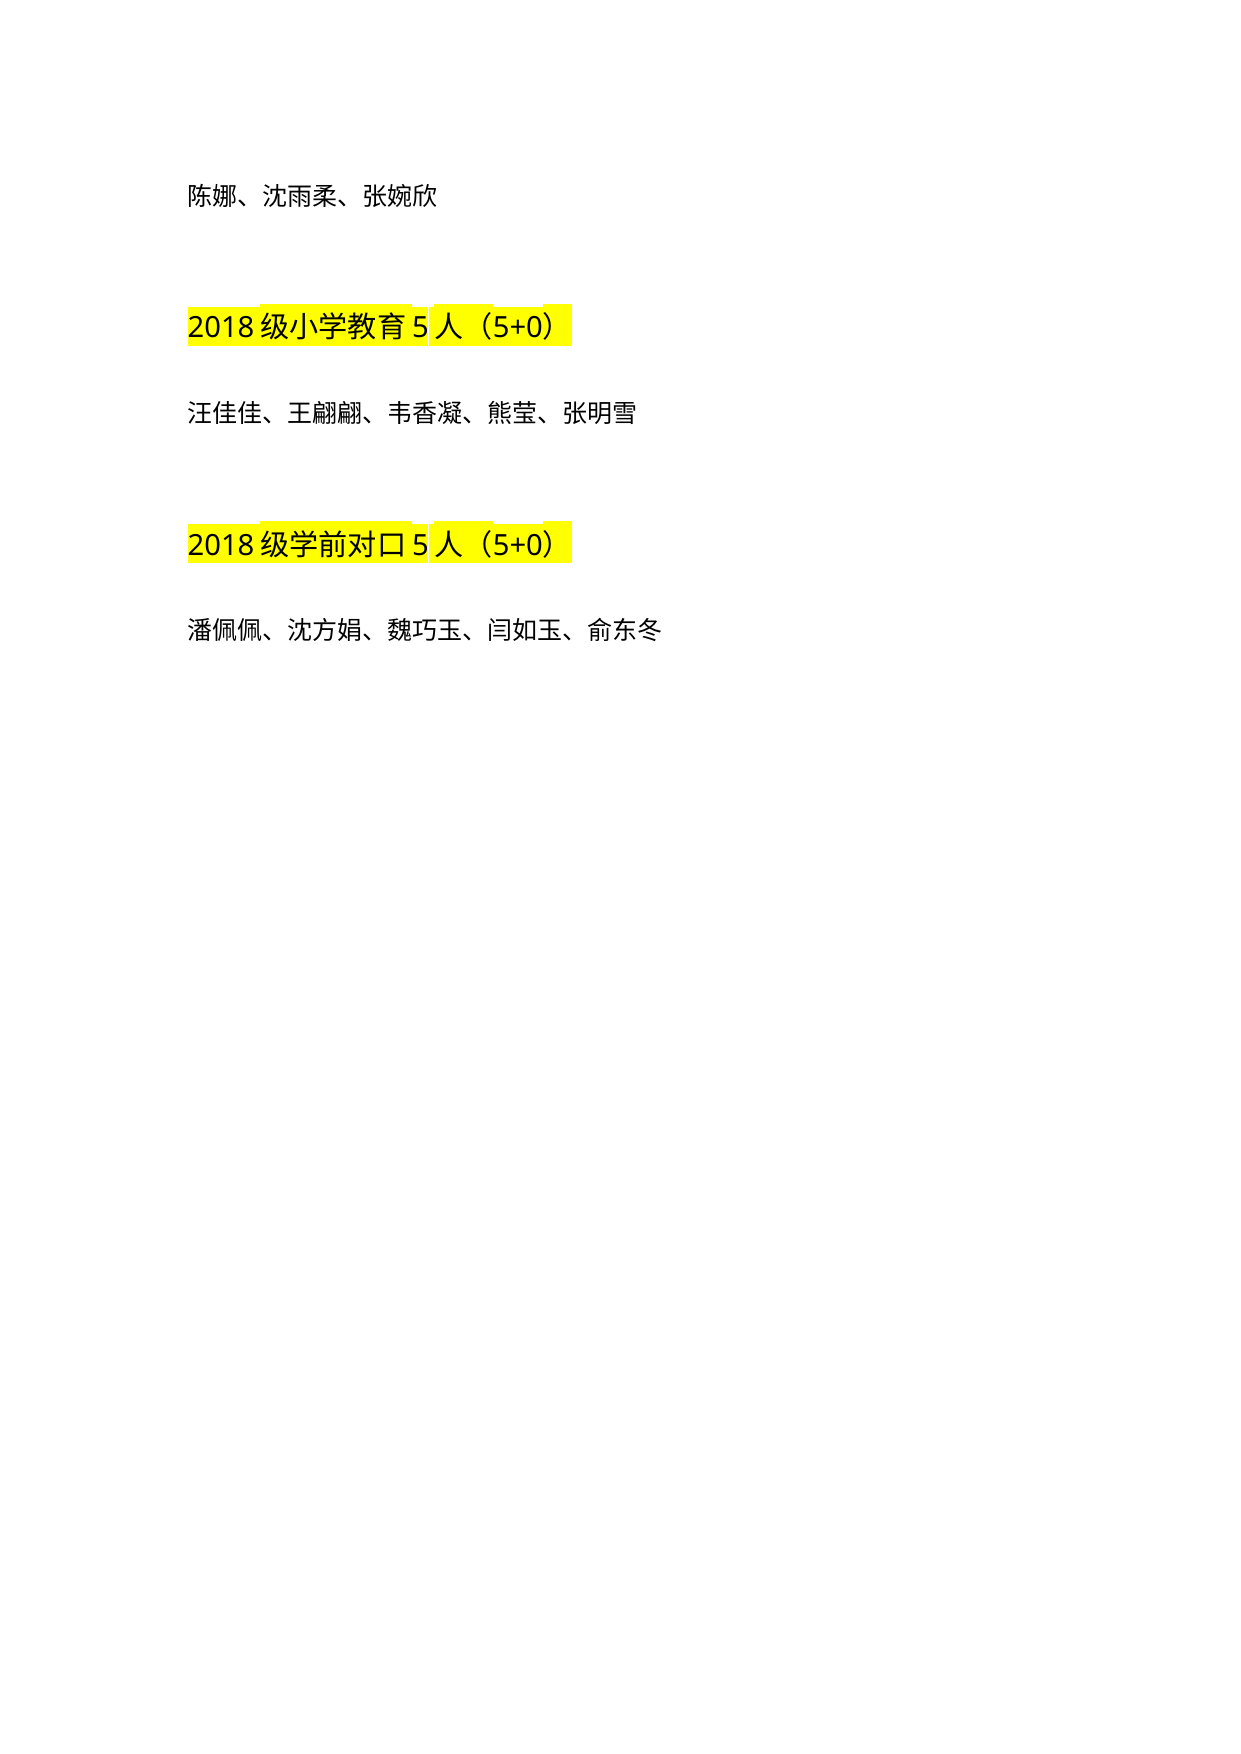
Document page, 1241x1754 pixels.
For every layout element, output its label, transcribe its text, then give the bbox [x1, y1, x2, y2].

text 陈娜、沈雨柔、张婉欣 [187, 162, 1053, 227]
text 汪佳佳、王翩翩、韦香凝、熊莹、张明雪 [187, 379, 1053, 444]
text 潘佩佩、沈方娟、魏巧玉、闫如玉、俞东冬 [187, 596, 1053, 661]
text 2018级学前对口5人（5+0） [187, 510, 1053, 575]
text 2018级小学教育5人（5+0） [187, 293, 1053, 358]
